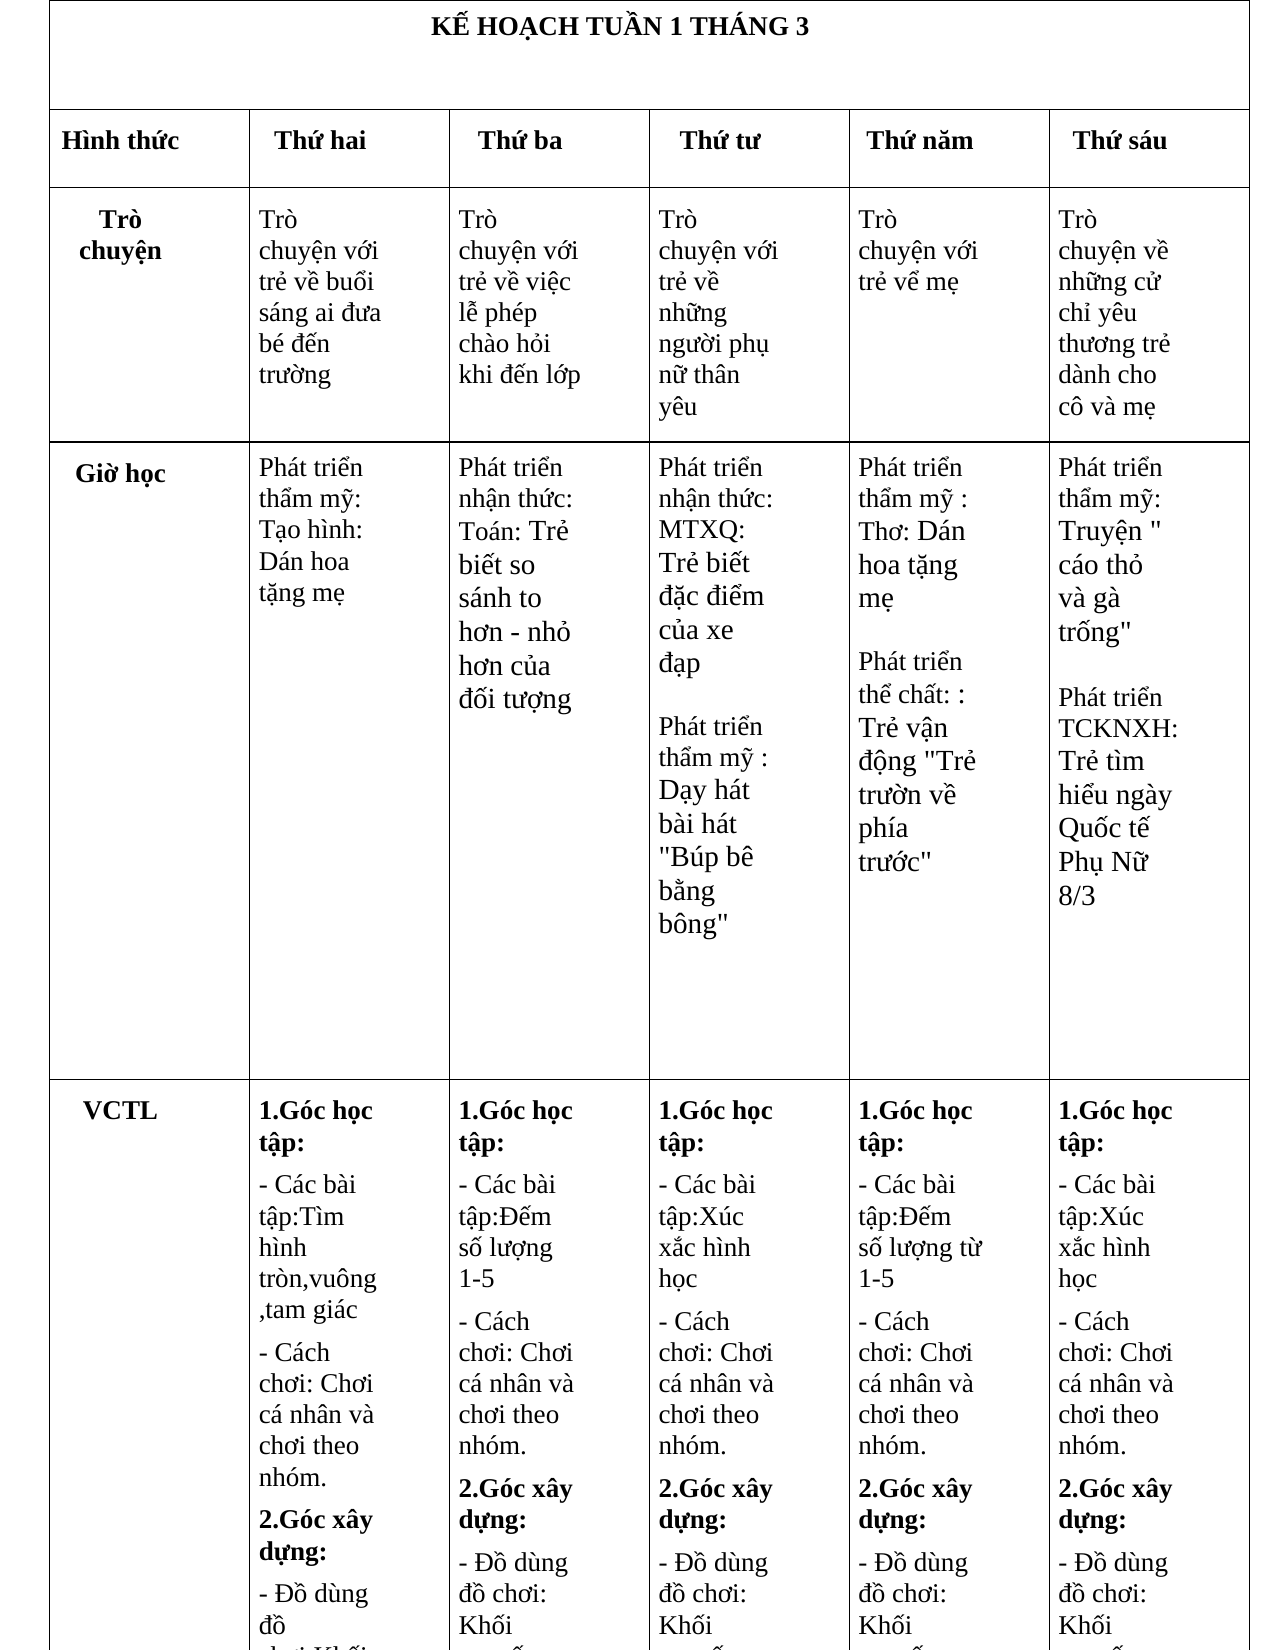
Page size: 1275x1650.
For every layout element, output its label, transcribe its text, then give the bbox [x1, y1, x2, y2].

table_cell Trò chuyện với trẻ vể mẹ [850, 188, 1049, 441]
table_header KẾ HOẠCH TUẦN 1 THÁNG 3 [50, 1, 1249, 109]
table_cell Phát triển thẩm mỹ : Thơ: Dán hoa tặng mẹ Phát triển thể chất: : Trẻ vận động "Trẻ trườn về phía trước" [850, 443, 1049, 1079]
table_cell Hình thức [50, 110, 249, 187]
table_cell 1.Góc học tập: - Các bài tập:Đếm số lượng từ 1-5 - Cách chơi: Chơi cá nhân và chơi theo nhóm. 2.Góc xây dựng: - Đồ dùng đồ chơi: Khối mus,ống chỉ,hàng rào…. - Cách chơi: chơi theo nhóm. 3.Góc phân vai: - Đồ dùng, đồ chơi: Bác sĩ,nấu ăn - Cách chơi: chơi theo nhóm. 4.Góc văn học: - Đồ dùng, đồ chơi: Rối ngón,rối que… - Cách chơi: Chơi cá nhân và chơi theo nhóm. 5. Góc tạo hình: - Đồ dùng, đồ chơi: - Cách chơi: chơi theo nhóm. [850, 1080, 1049, 1650]
table_cell Phát triển nhận thức: MTXQ: Trẻ biết đặc điểm của xe đạp Phát triển thẩm mỹ : Dạy hát bài hát "Búp bê bằng bông" [650, 443, 849, 1079]
table_cell Phát triển nhận thức: Toán: Trẻ biết so sánh to hơn - nhỏ hơn của đối tượng [450, 443, 649, 1079]
table_cell Trò chuyện với trẻ về việc lễ phép chào hỏi khi đến lớp [450, 188, 649, 441]
table_cell Trò chuyện với trẻ về những người phụ nữ thân yêu [650, 188, 849, 441]
table_cell Giờ học [50, 443, 249, 1079]
table_cell Phát triển thẩm mỹ: Tạo hình: Dán hoa tặng mẹ [250, 443, 449, 1079]
table_cell 1.Góc học tập: - Các bài tập:Đếm số lượng 1-5 - Cách chơi: Chơi cá nhân và chơi theo nhóm. 2.Góc xây dựng: - Đồ dùng đồ chơi: Khối mus,ống chỉ,hàng rào…. - Cách chơi: chơi theo nhóm. 3.Góc phân vai: - Đồ dùng, đồ chơi: Bác sĩ,nấu ăn - Cách chơi: chơi theo nhóm. 4.Góc văn học: - Đồ dùng, đồ chơi: Rối ngón,rối que… - Cách chơi: Chơi cá nhân và chơi theo nhóm. 5. Góc tạo hình: - Đồ dùng, đồ chơi: - Cách chơi: chơi theo nhóm. [450, 1080, 649, 1650]
table_cell Phát triển thẩm mỹ: Truyện " cáo thỏ và gà trống" Phát triển TCKNXH: Trẻ tìm hiểu ngày Quốc tế Phụ Nữ 8/3 [1050, 443, 1249, 1079]
table_cell 1.Góc học tập: - Các bài tập:Tìm hình tròn,vuông,tam giác - Cách chơi: Chơi cá nhân và chơi theo nhóm. 2.Góc xây dựng: - Đồ dùng đồ chơi:Khối mus,ống chỉ,hàng rào…. - Cách chơi: chơi theo nhóm. 3.Góc phân vai: - Đồ dùng, đồ chơi:Bác sĩ,nấu ăn - Cách chơi: chơi theo nhóm. 4.Góc văn học: - Đồ dùng, đồ chơi:Rối ngón,rối que… - Cách chơi: Chơi cá nhân và chơi theo nhóm. 5. Góc tạo hình: - Đồ dùng, đồ chơi: - Cách chơi: chơi theo nhóm. [250, 1080, 449, 1650]
table_cell Thứ ba [450, 110, 649, 187]
table_cell 1.Góc học tập: - Các bài tập:Xúc xắc hình học - Cách chơi: Chơi cá nhân và chơi theo nhóm. 2.Góc xây dựng: - Đồ dùng đồ chơi: Khối mus,ống chỉ,hàng rào…. - Cách chơi: chơi theo nhóm. 3.Góc phân vai: - Đồ dùng, đồ chơi: Bác sĩ,nấu ăn - Cách chơi: chơi theo nhóm. 4.Góc văn học: - Đồ dùng, đồ chơi: Rối ngón,rối que… - Cách chơi: Chơi cá nhân và chơi theo nhóm. 5. Góc tạo hình: - Đồ dùng, đồ chơi: - Cách chơi: chơi theo nhóm. [650, 1080, 849, 1650]
table_cell Thứ hai [250, 110, 449, 187]
table_cell Trò chuyện về những cử chỉ yêu thương trẻ dành cho cô và mẹ [1050, 188, 1249, 441]
table_cell Thứ tư [650, 110, 849, 187]
table_cell Trò chuyện [50, 188, 249, 441]
table_cell Trò chuyện với trẻ về buổi sáng ai đưa bé đến trường [250, 188, 449, 441]
table_cell VCTL [50, 1080, 249, 1650]
table_cell 1.Góc học tập: - Các bài tập:Xúc xắc hình học - Cách chơi: Chơi cá nhân và chơi theo nhóm. 2.Góc xây dựng: - Đồ dùng đồ chơi: Khối mus,ống chỉ,hàng rào…. - Cách chơi: chơi theo nhóm. 3.Góc phân vai: - Đồ dùng, đồ chơi: Bác sĩ,nấu ăn - Cách chơi: chơi theo nhóm. 4.Góc văn học: - Đồ dùng, đồ chơi: Rối ngón,rối que… - Cách chơi: Chơi cá nhân và chơi theo nhóm. 5. Góc tạo hình: - Đồ dùng, đồ chơi: - Cách chơi: chơi theo nhóm. [1050, 1080, 1249, 1650]
table_cell Thứ năm [850, 110, 1049, 187]
table_cell Thứ sáu [1050, 110, 1249, 187]
